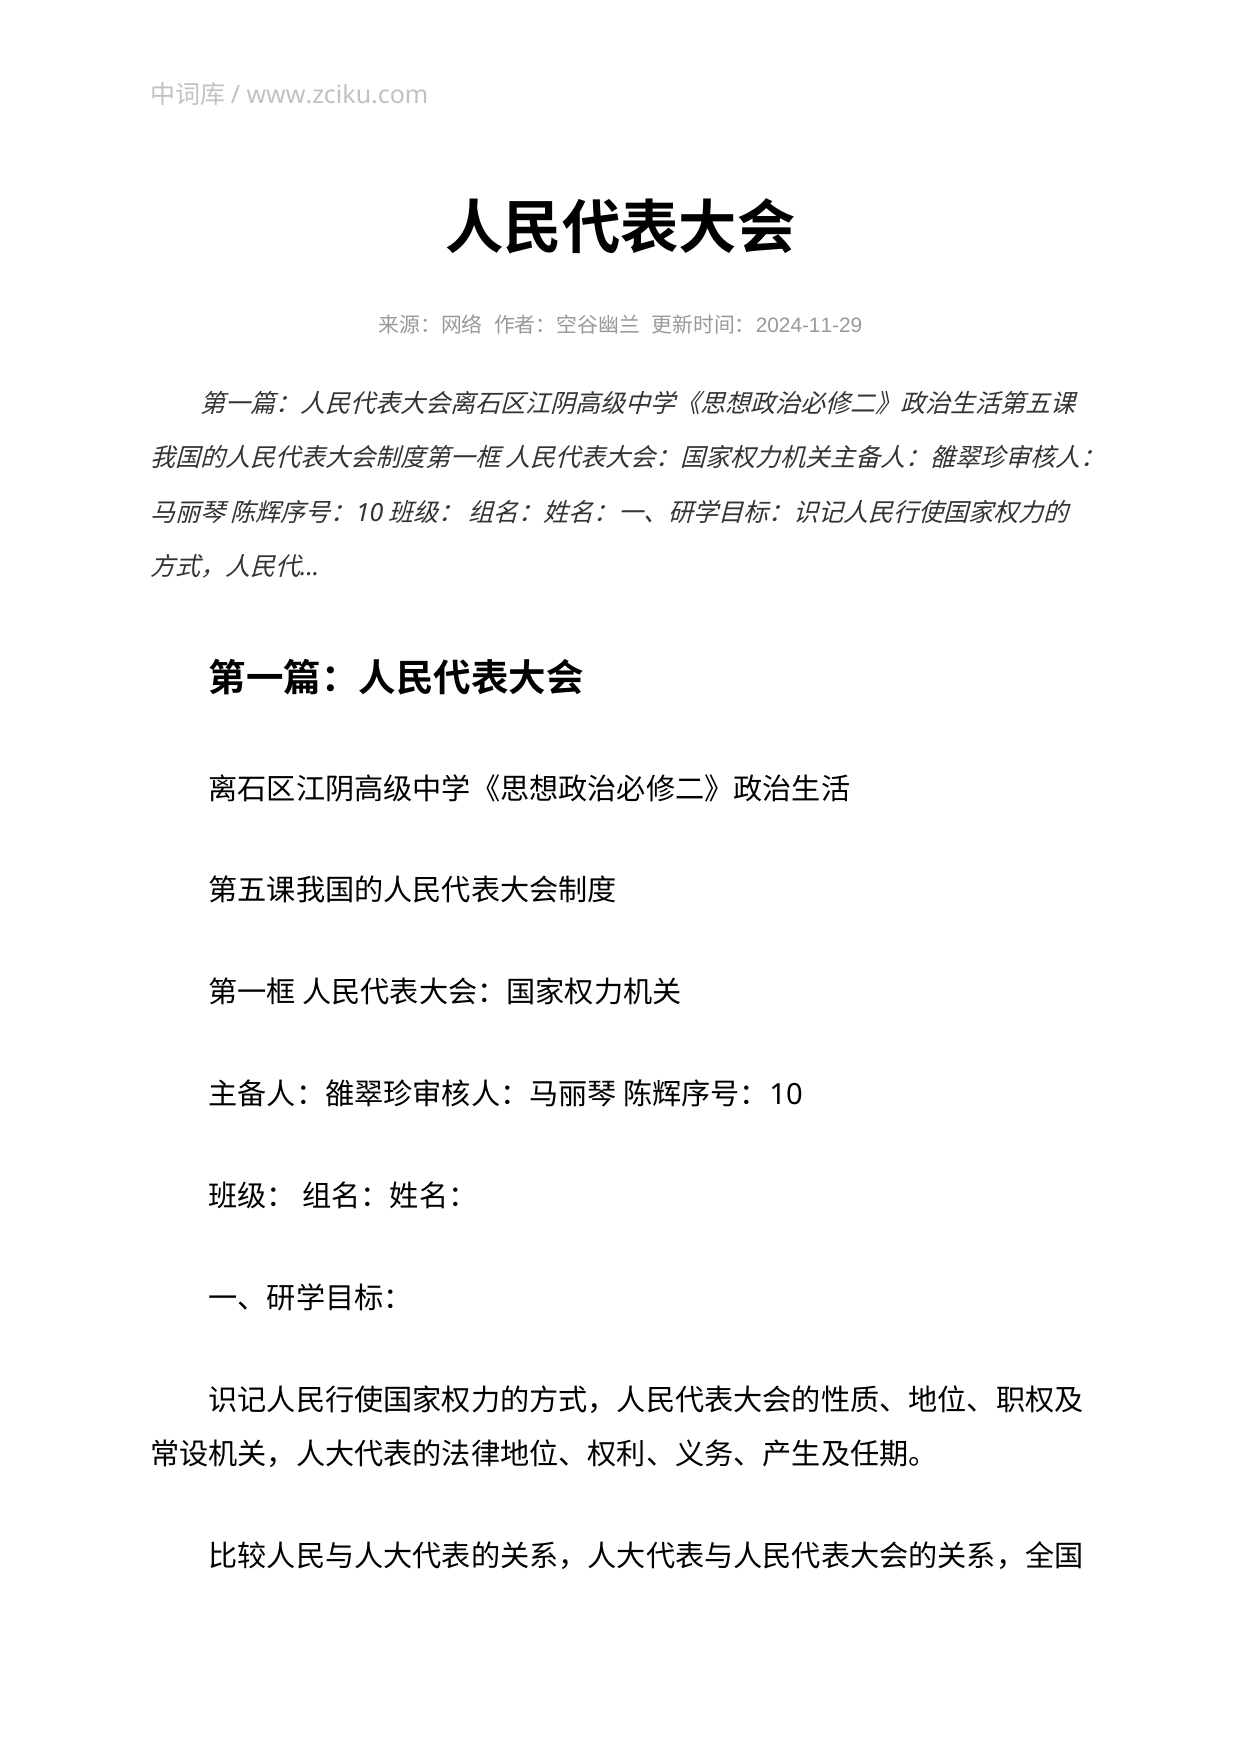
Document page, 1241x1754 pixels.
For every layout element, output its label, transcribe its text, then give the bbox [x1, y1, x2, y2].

text 班级： 组名：姓名： [150, 1172, 1090, 1215]
text 一、研学目标： [150, 1274, 1090, 1317]
text 第一框 人民代表大会：国家权力机关 [150, 969, 1090, 1011]
subtitle 人民代表大会 [150, 181, 1090, 266]
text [150, 1533, 1090, 1575]
text 第一篇：人民代表大会离石区江阴高级中学《思想政治必修二》政治生活第五课我国的人民代表大会制度第一框 人民代表大会：国家权力机关主备人：雒翠珍审核人：马丽琴 陈辉序号：10班级： 组名：姓名：一、研学目标：识记人民行使国家权力的方式，人民代... [150, 383, 1090, 583]
text 离石区江阴高级中学《思想政治必修二》政治生活 [150, 765, 1090, 807]
text 第五课我国的人民代表大会制度 [150, 867, 1090, 909]
text 识记人民行使国家权力的方式，人民代表大会的性质、地位、职权及常设机关，人大代表的法律地位、权利、义务、产生及任期。 [150, 1376, 1090, 1473]
text 第一篇：人民代表大会 [150, 648, 1090, 702]
text 主备人：雒翠珍审核人：马丽琴 陈辉序号：10 [150, 1071, 1090, 1113]
text 来源：网络 作者：空谷幽兰 更新时间：2024-11-29 [150, 313, 1090, 337]
